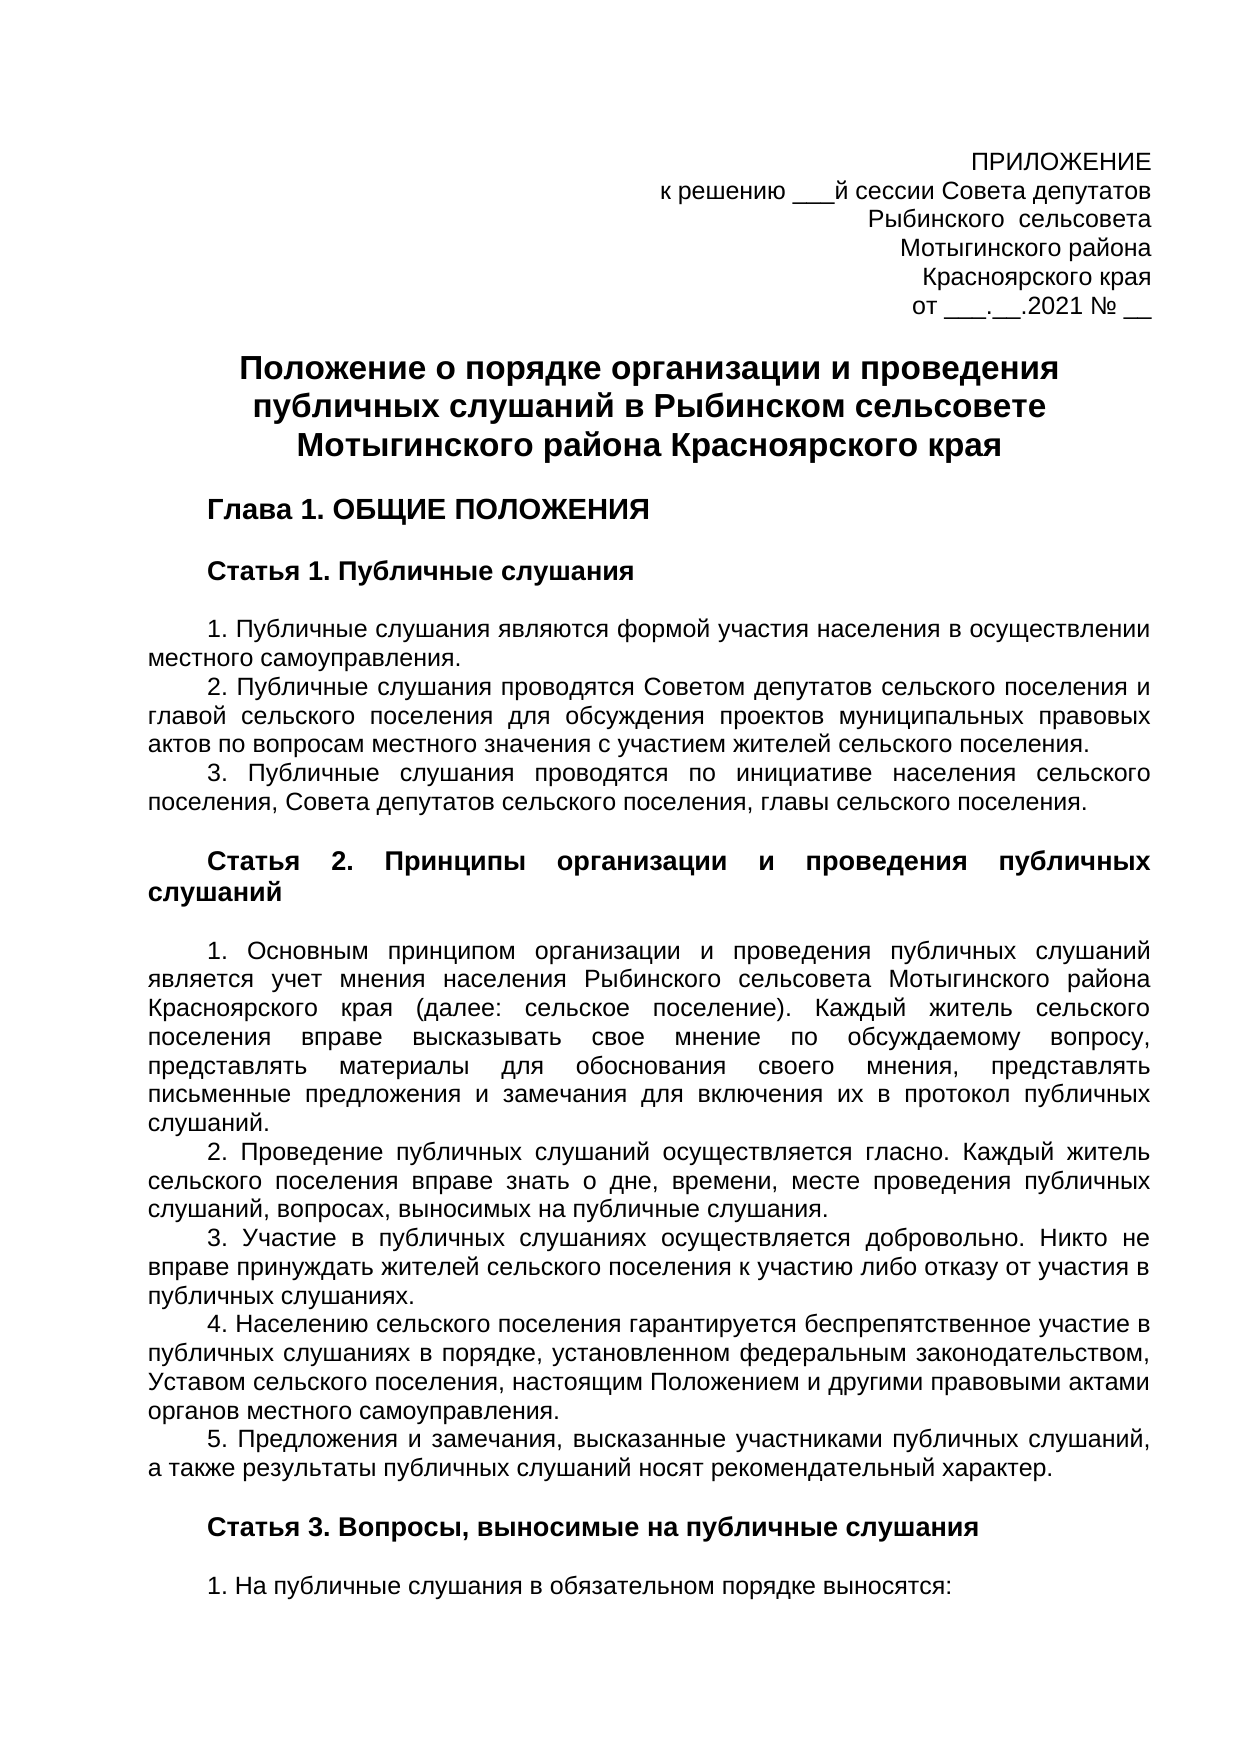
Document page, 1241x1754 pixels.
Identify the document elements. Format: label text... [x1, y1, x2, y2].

text 2. Проведение публичных слушаний осуществляется гласно. Каждый житель сельского поселения вправе знать о дне, времени, месте проведения публичных слушаний, вопросах, выносимых на публичные слушания. [148, 1137, 1152, 1223]
text Статья 3. Вопросы, выносимые на публичные слушания [148, 1511, 1152, 1542]
text 4. Населению сельского поселения гарантируется беспрепятственное участие в публичных слушаниях в порядке, установленном федеральным законодательством, Уставом сельского поселения, настоящим Положением и другими правовыми актами органов местного самоуправления. [148, 1309, 1152, 1424]
text Рыбинского сельсовета [148, 204, 1152, 233]
text от ___.__.2021 № __ [148, 291, 1152, 319]
text 1. На публичные слушания в обязательном порядке выносятся: [148, 1571, 1152, 1599]
text Глава 1. ОБЩИЕ ПОЛОЖЕНИЯ [148, 492, 1152, 526]
text 3. Публичные слушания проводятся по инициативе населения сельского поселения, Совета депутатов сельского поселения, главы сельского поселения. [148, 758, 1152, 816]
text 3. Участие в публичных слушаниях осуществляется добровольно. Никто не вправе принуждать жителей сельского поселения к участию либо отказу от участия в публичных слушаниях. [148, 1223, 1152, 1309]
text Мотыгинского района [148, 233, 1152, 262]
text 1. Публичные слушания являются формой участия населения в осуществлении местного самоуправления. [148, 614, 1152, 672]
text Красноярского края [148, 262, 1152, 291]
text Статья 1. Публичные слушания [148, 554, 1152, 586]
text 2. Публичные слушания проводятся Советом депутатов сельского поселения и главой сельского поселения для обсуждения проектов муниципальных правовых актов по вопросам местного значения с участием жителей сельского поселения. [148, 672, 1152, 758]
text ПРИЛОЖЕНИЕ [148, 147, 1152, 176]
text Статья 2. Принципы организации и проведения публичных слушаний [148, 844, 1152, 907]
text 5. Предложения и замечания, высказанные участниками публичных слушаний, а также результаты публичных слушаний носят рекомендательный характер. [148, 1424, 1152, 1482]
text Положение о порядке организации и проведения публичных слушаний в Рыбинском сельсовете Мотыгинского района Красноярского края [148, 348, 1152, 463]
text к решению ___й сессии Совета депутатов [148, 176, 1152, 204]
text 1. Основным принципом организации и проведения публичных слушаний является учет мнения населения Рыбинского сельсовета Мотыгинского района Красноярского края (далее: сельское поселение). Каждый житель сельского поселения вправе высказывать свое мнение по обсуждаемому вопросу, представлять материалы для обоснования своего мнения, представлять письменные предложения и замечания для включения их в протокол публичных слушаний. [148, 936, 1152, 1137]
